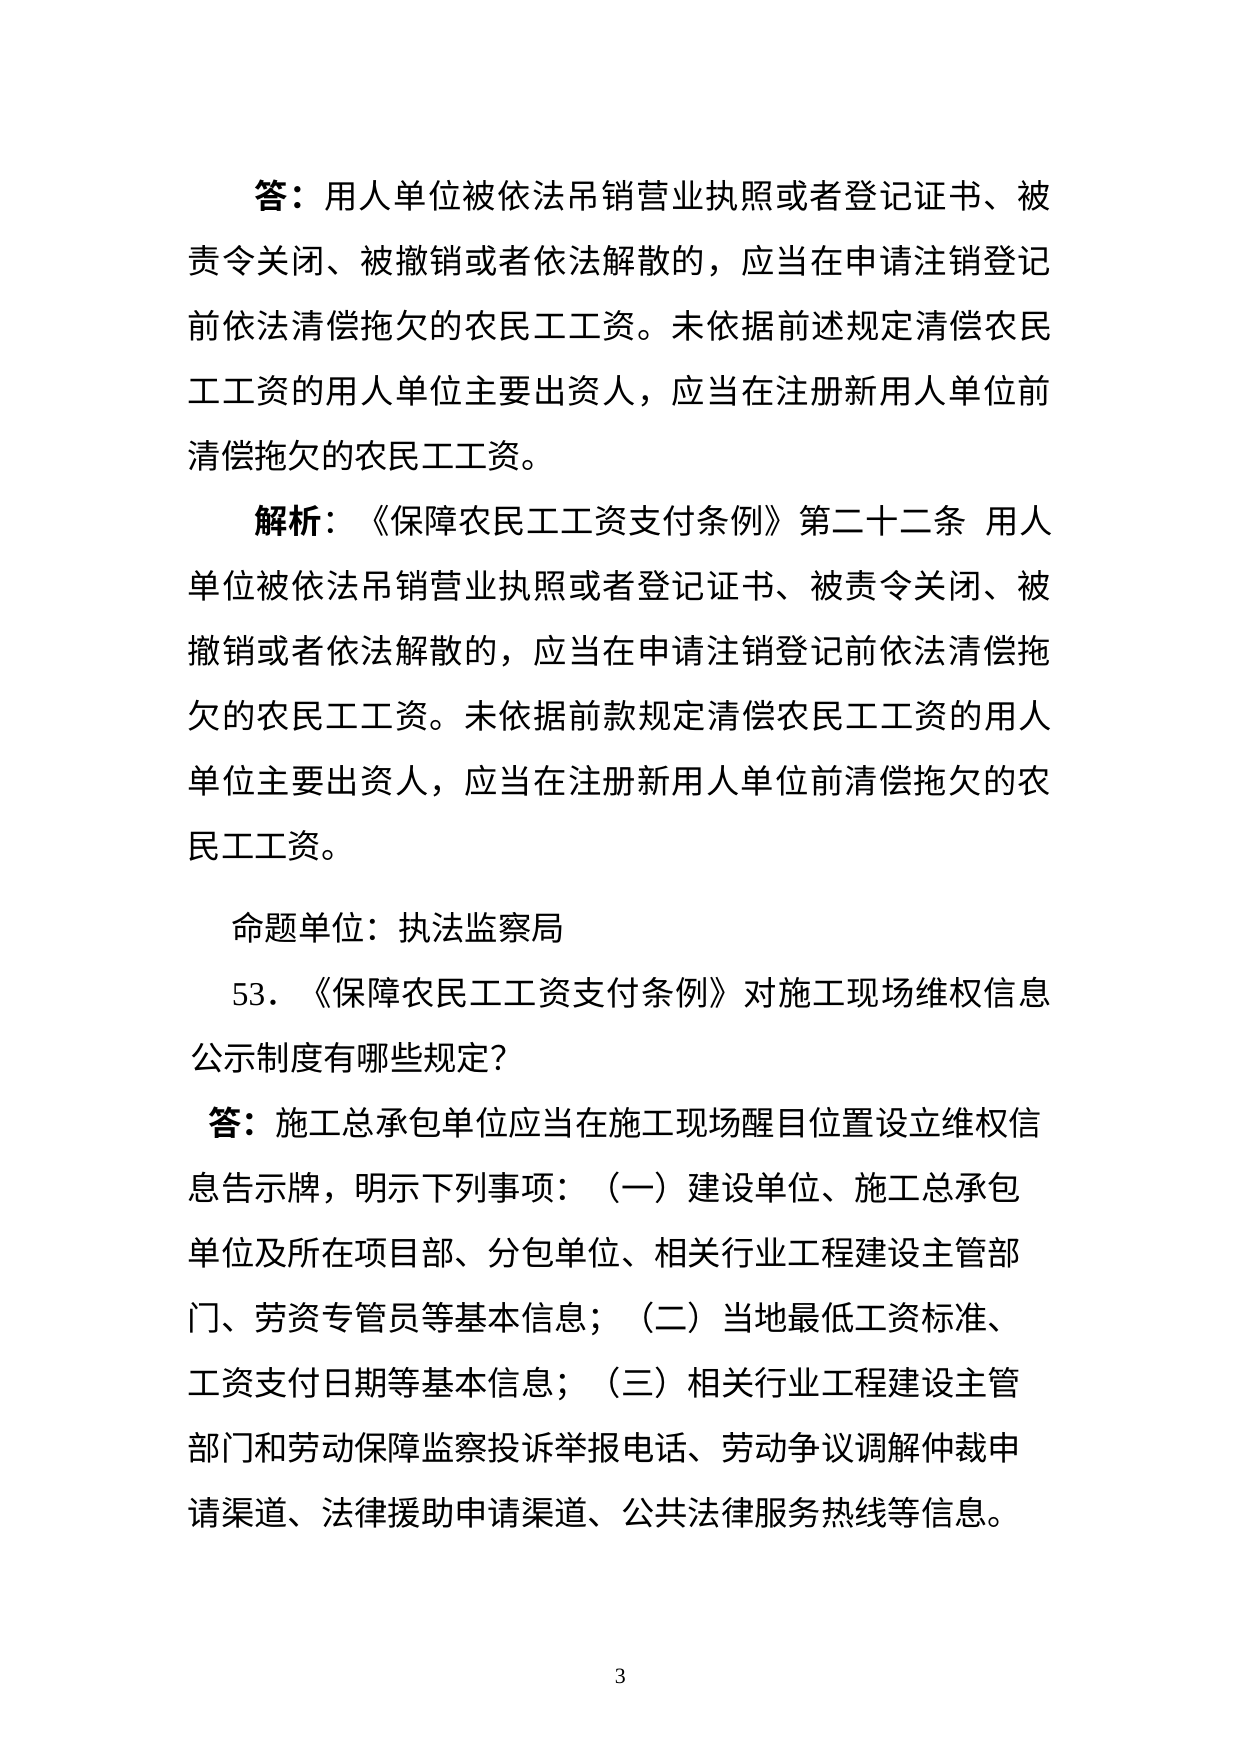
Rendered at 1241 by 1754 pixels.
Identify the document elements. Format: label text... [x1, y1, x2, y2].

list 《保障农民工工资支付条例》对施工现场维权信息公示制度有哪些规定？ [190, 958, 1053, 1088]
text 命题单位：执法监察局 [187, 893, 1053, 958]
list 答：用人单位被依法吊销营业执照或者登记证书、被责令关闭、被撤销或者依法解散的，应当在申请注销登记前依法清偿拖欠的农民工工资。未依据前述规定清偿农民工工资的用人单位主要出资人，应当在注册新用人单位前清偿拖欠的农民工工资。 [187, 162, 1053, 487]
list 解析：《保障农民工工资支付条例》第二十二条 用人单位被依法吊销营业执照或者登记证书、被责令关闭、被撤销或者依法解散的，应当在申请注销登记前依法清偿拖欠的农民工工资。未依据前款规定清偿农民工工资的用人单位主要出资人，应当在注册新用人单位前清偿拖欠的农民工工资。 [187, 487, 1053, 877]
text 答：施工总承包单位应当在施工现场醒目位置设立维权信息告示牌，明示下列事项：（一）建设单位、施工总承包单位及所在项目部、分包单位、相关行业工程建设主管部门、劳资专管员等基本信息；（二）当地最低工资标准、工资支付日期等基本信息；（三）相关行业工程建设主管部门和劳动保障监察投诉举报电话、劳动争议调解仲裁申请渠道、法律援助申请渠道、公共法律服务热线等信息。 [187, 1088, 1053, 1543]
